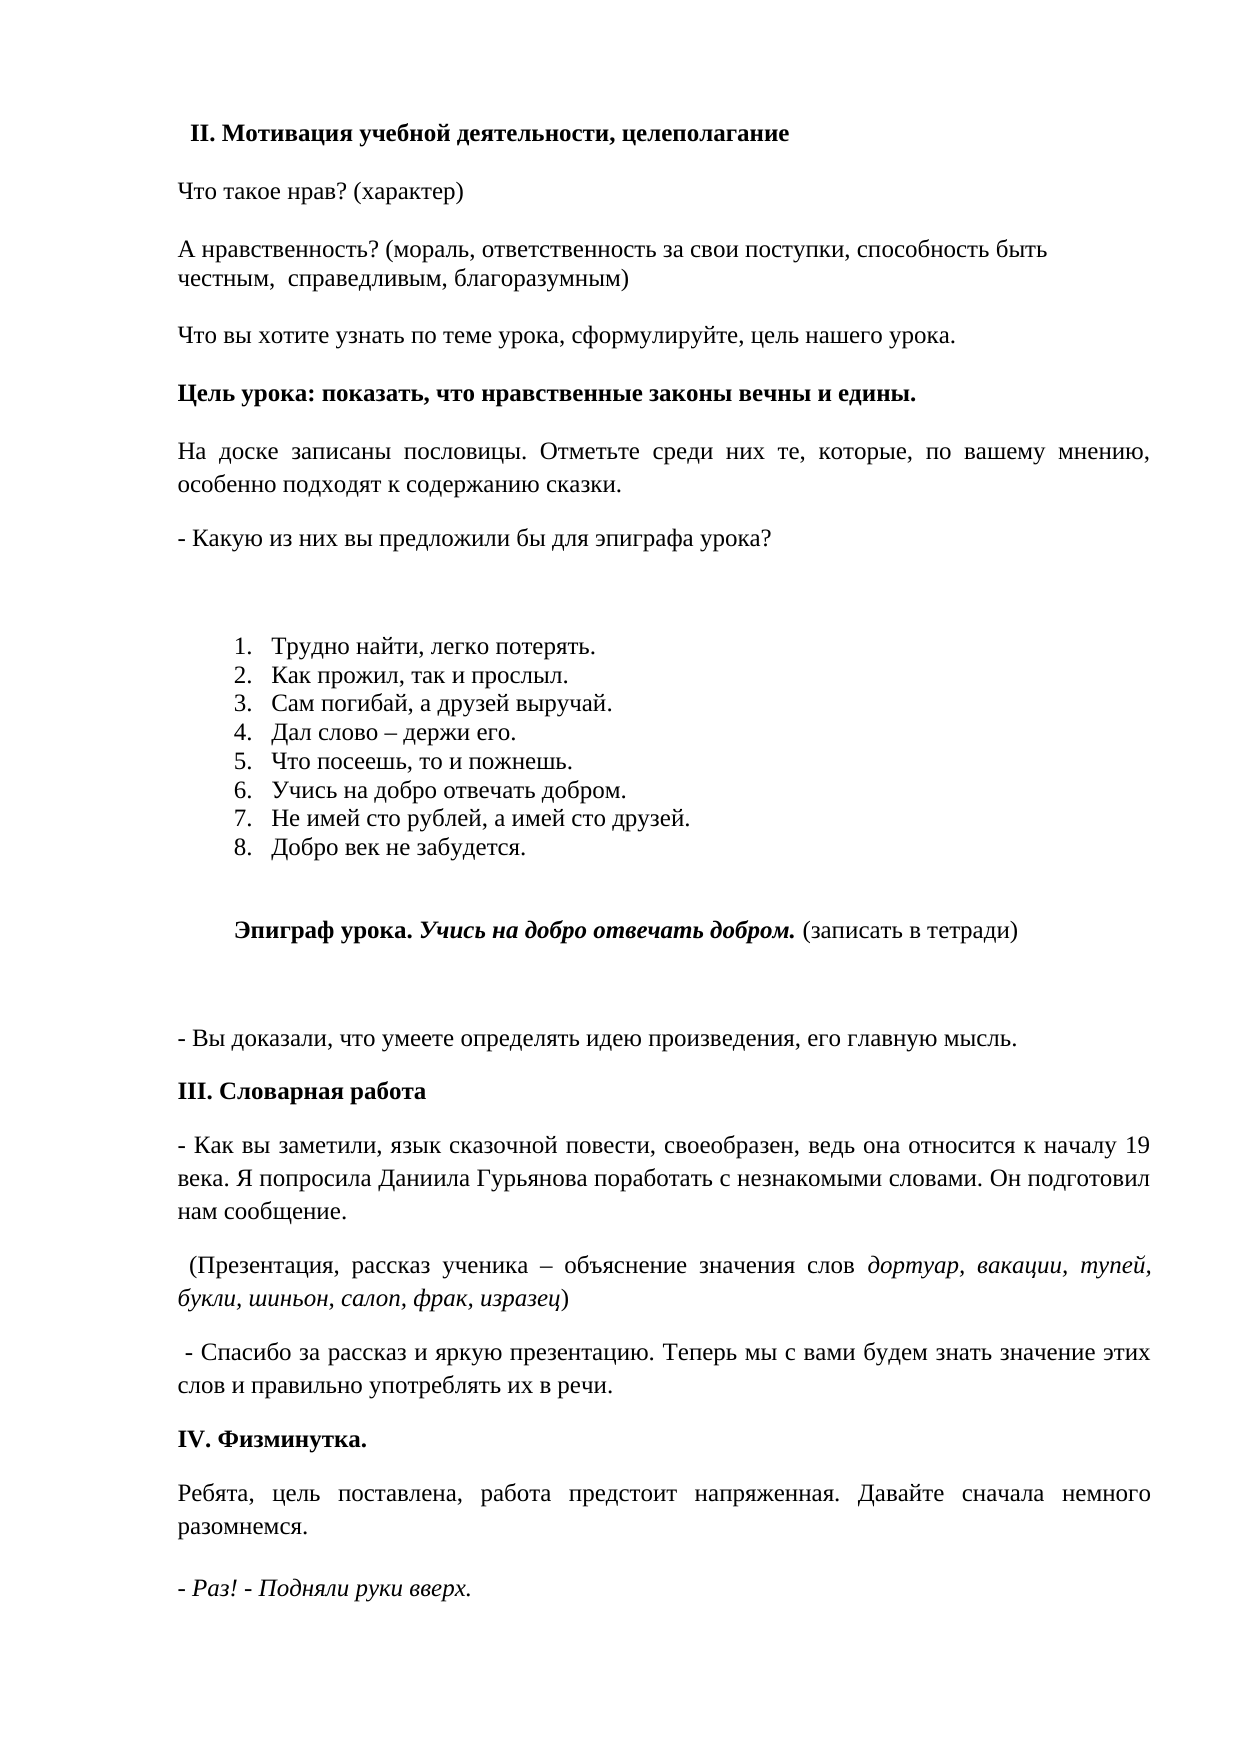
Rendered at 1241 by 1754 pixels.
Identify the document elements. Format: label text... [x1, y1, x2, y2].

text III. Словарная работа [177, 1076, 1152, 1105]
text (Презентация, рассказ ученика – объяснение значения слов дортуар, вакации, тупей, букли, шиньон, салоп, фрак, изразец) [177, 1250, 1152, 1312]
text Ребята, цель поставлена, работа предстоит напряженная. Давайте сначала немного разомнемся. [177, 1478, 1152, 1539]
text А нравственность? (мораль, ответственность за свои поступки, способность быть честным, справедливым, благоразумным) [177, 234, 1152, 291]
text - Как вы заметили, язык сказочной повести, своеобразен, ведь она относится к началу 19 века. Я попросила Даниила Гурьянова поработать с незнакомыми словами. Он подготовил нам сообщение. [177, 1130, 1152, 1225]
text - Какую из них вы предложили бы для эпиграфа урока? [177, 523, 1152, 552]
list Как прожил, так и прослыл. [233, 660, 1152, 688]
text Что такое нрав? (характер) [177, 176, 1152, 205]
text Цель урока: показать, что нравственные законы вечны и едины. [177, 378, 1152, 407]
list Трудно найти, легко потерять. [233, 631, 1152, 660]
list Дал слово – держи его. [233, 717, 1152, 746]
list Сам погибай, а друзей выручай. [233, 688, 1152, 717]
text IV. Физминутка. [177, 1424, 1152, 1453]
text Эпиграф урока. Учись на добро отвечать добром. (записать в тетради) [233, 915, 1152, 944]
text На доске записаны пословицы. Отметьте среди них те, которые, по вашему мнению, особенно подходят к содержанию сказки. [177, 436, 1152, 498]
list Добро век не забудется. [233, 832, 1152, 861]
text II. Мотивация учебной деятельности, целеполагание [177, 118, 1152, 147]
list Что посеешь, то и пожнешь. [233, 746, 1152, 775]
list Учись на добро отвечать добром. [233, 775, 1152, 803]
text - Вы доказали, что умеете определять идею произведения, его главную мысль. [177, 1023, 1152, 1051]
text - Раз! - Подняли руки вверх. [177, 1573, 1152, 1602]
list Не имей сто рублей, а имей сто друзей. [233, 803, 1152, 832]
text - Спасибо за рассказ и яркую презентацию. Теперь мы с вами будем знать значение этих слов и правильно употреблять их в речи. [177, 1337, 1152, 1399]
text Что вы хотите узнать по теме урока, сформулируйте, цель нашего урока. [177, 321, 1152, 349]
